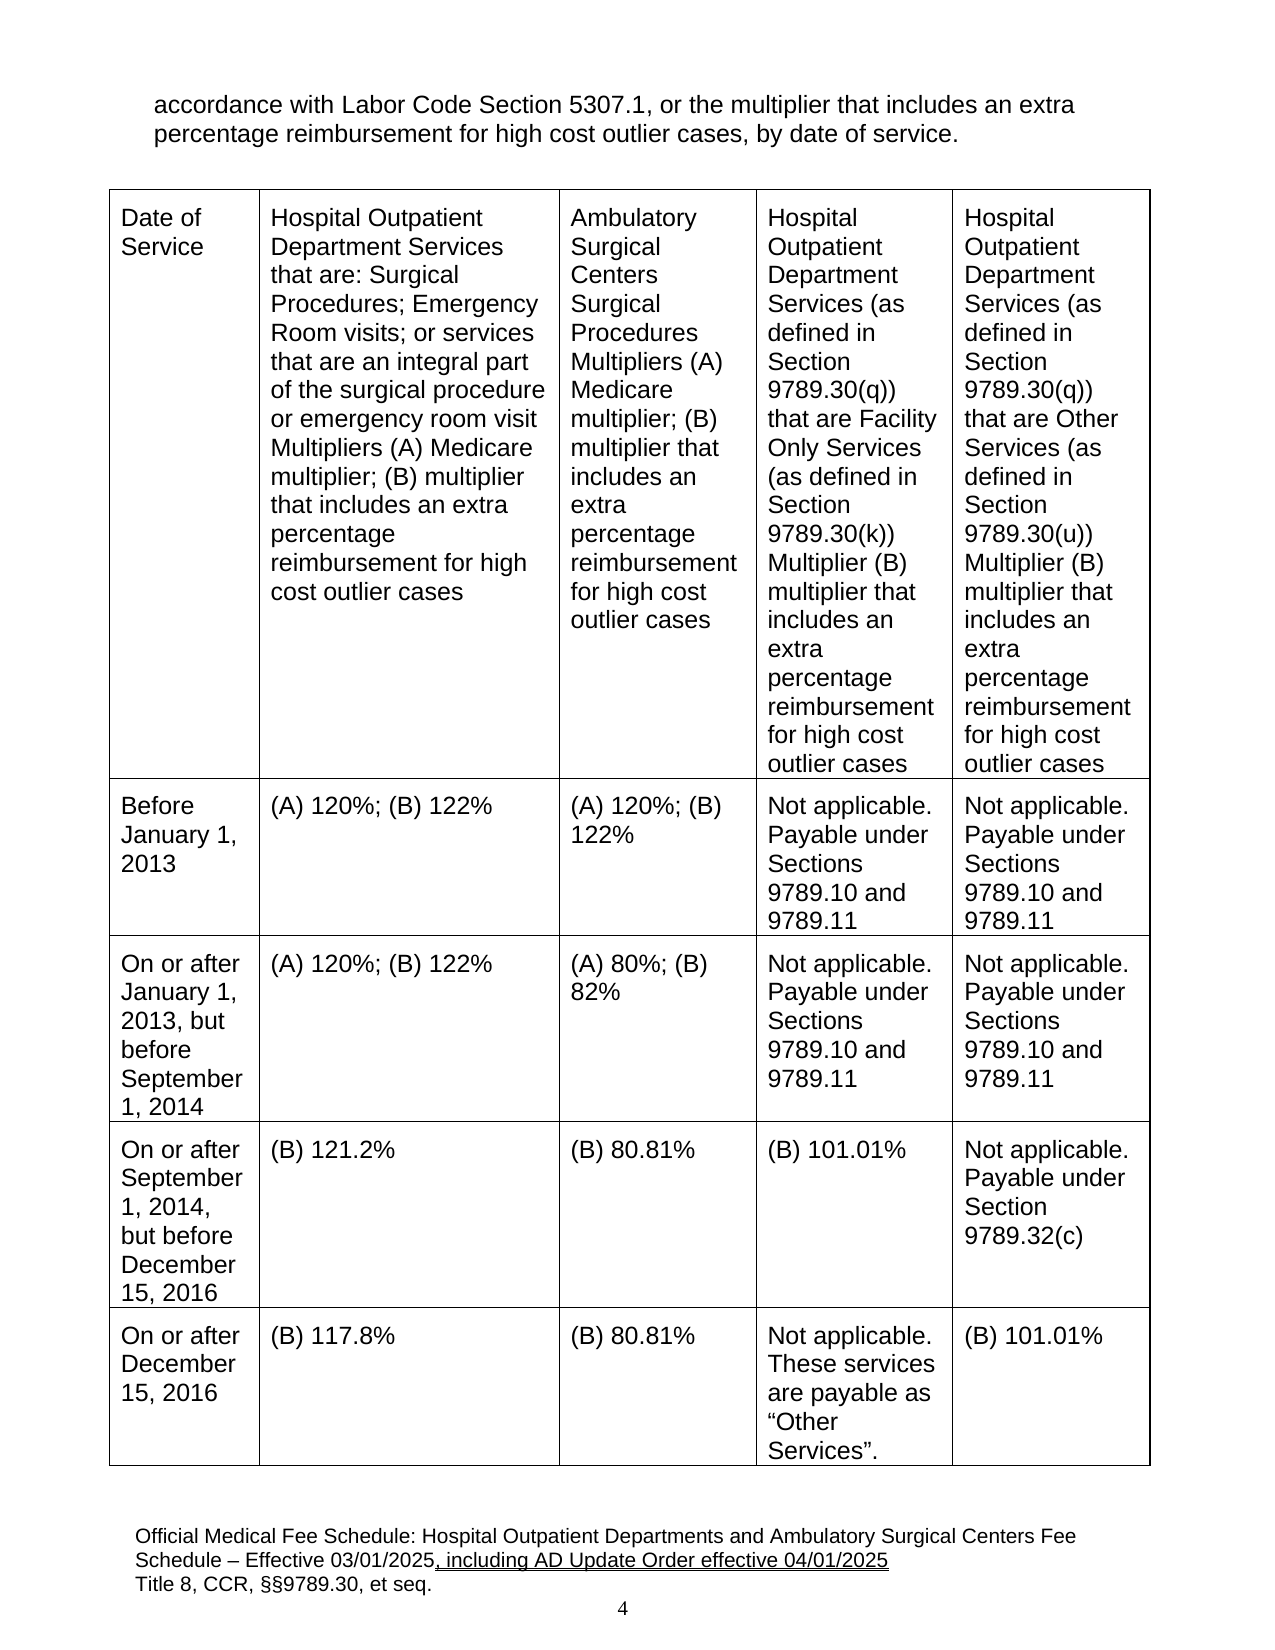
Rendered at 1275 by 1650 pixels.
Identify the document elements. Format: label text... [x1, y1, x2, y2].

table_header Hospital Outpatient Department Services (as defined in Section 9789.30(q)) that are Other Services (as defined in Section 9789.30(u)) Multiplier (B) multiplier that includes an extra percentage reimbursement for high cost outlier cases [953, 190, 1149, 778]
table_header Ambulatory Surgical Centers Surgical Procedures Multipliers (A) Medicare multiplier; (B) multiplier that includes an extra percentage reimbursement for high cost outlier cases [560, 190, 756, 778]
table_cell On or after December 15, 2016 [110, 1308, 259, 1464]
table_cell (B) 101.01% [757, 1122, 952, 1307]
table_cell Not applicable. Payable under Sections 9789.10 and 9789.11 [757, 779, 952, 935]
table_cell (B) 121.2% [260, 1122, 559, 1307]
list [154, 91, 1140, 148]
table_header Hospital Outpatient Department Services (as defined in Section 9789.30(q)) that are Facility Only Services (as defined in Section 9789.30(k)) Multiplier (B) multiplier that includes an extra percentage reimbursement for high cost outlier cases [757, 190, 952, 778]
table_cell On or after January 1, 2013, but before September 1, 2014 [110, 936, 259, 1121]
table_cell (B) 80.81% [560, 1122, 756, 1307]
table_cell (A) 120%; (B) 122% [560, 779, 756, 935]
table_cell (A) 120%; (B) 122% [260, 936, 559, 1121]
table_header Date of Service [110, 190, 259, 778]
table_cell Before January 1, 2013 [110, 779, 259, 935]
table_cell Not applicable. These services are payable as “Other Services”. [757, 1308, 952, 1464]
table_header Hospital Outpatient Department Services that are: Surgical Procedures; Emergency Room visits; or services that are an integral part of the surgical procedure or emergency room visit Multipliers (A) Medicare multiplier; (B) multiplier that includes an extra percentage reimbursement for high cost outlier cases [260, 190, 559, 778]
table_cell Not applicable. Payable under Sections 9789.10 and 9789.11 [953, 936, 1149, 1121]
table_cell Not applicable. Payable under Sections 9789.10 and 9789.11 [953, 779, 1149, 935]
table_cell (B) 101.01% [953, 1308, 1149, 1464]
table_cell (B) 117.8% [260, 1308, 559, 1464]
table_cell Not applicable. Payable under Sections 9789.10 and 9789.11 [757, 936, 952, 1121]
table_cell Not applicable. Payable under Section 9789.32(c) [953, 1122, 1149, 1307]
table_cell (A) 80%; (B) 82% [560, 936, 756, 1121]
table_cell (B) 80.81% [560, 1308, 756, 1464]
table_cell (A) 120%; (B) 122% [260, 779, 559, 935]
table_cell On or after September 1, 2014, but before December 15, 2016 [110, 1122, 259, 1307]
